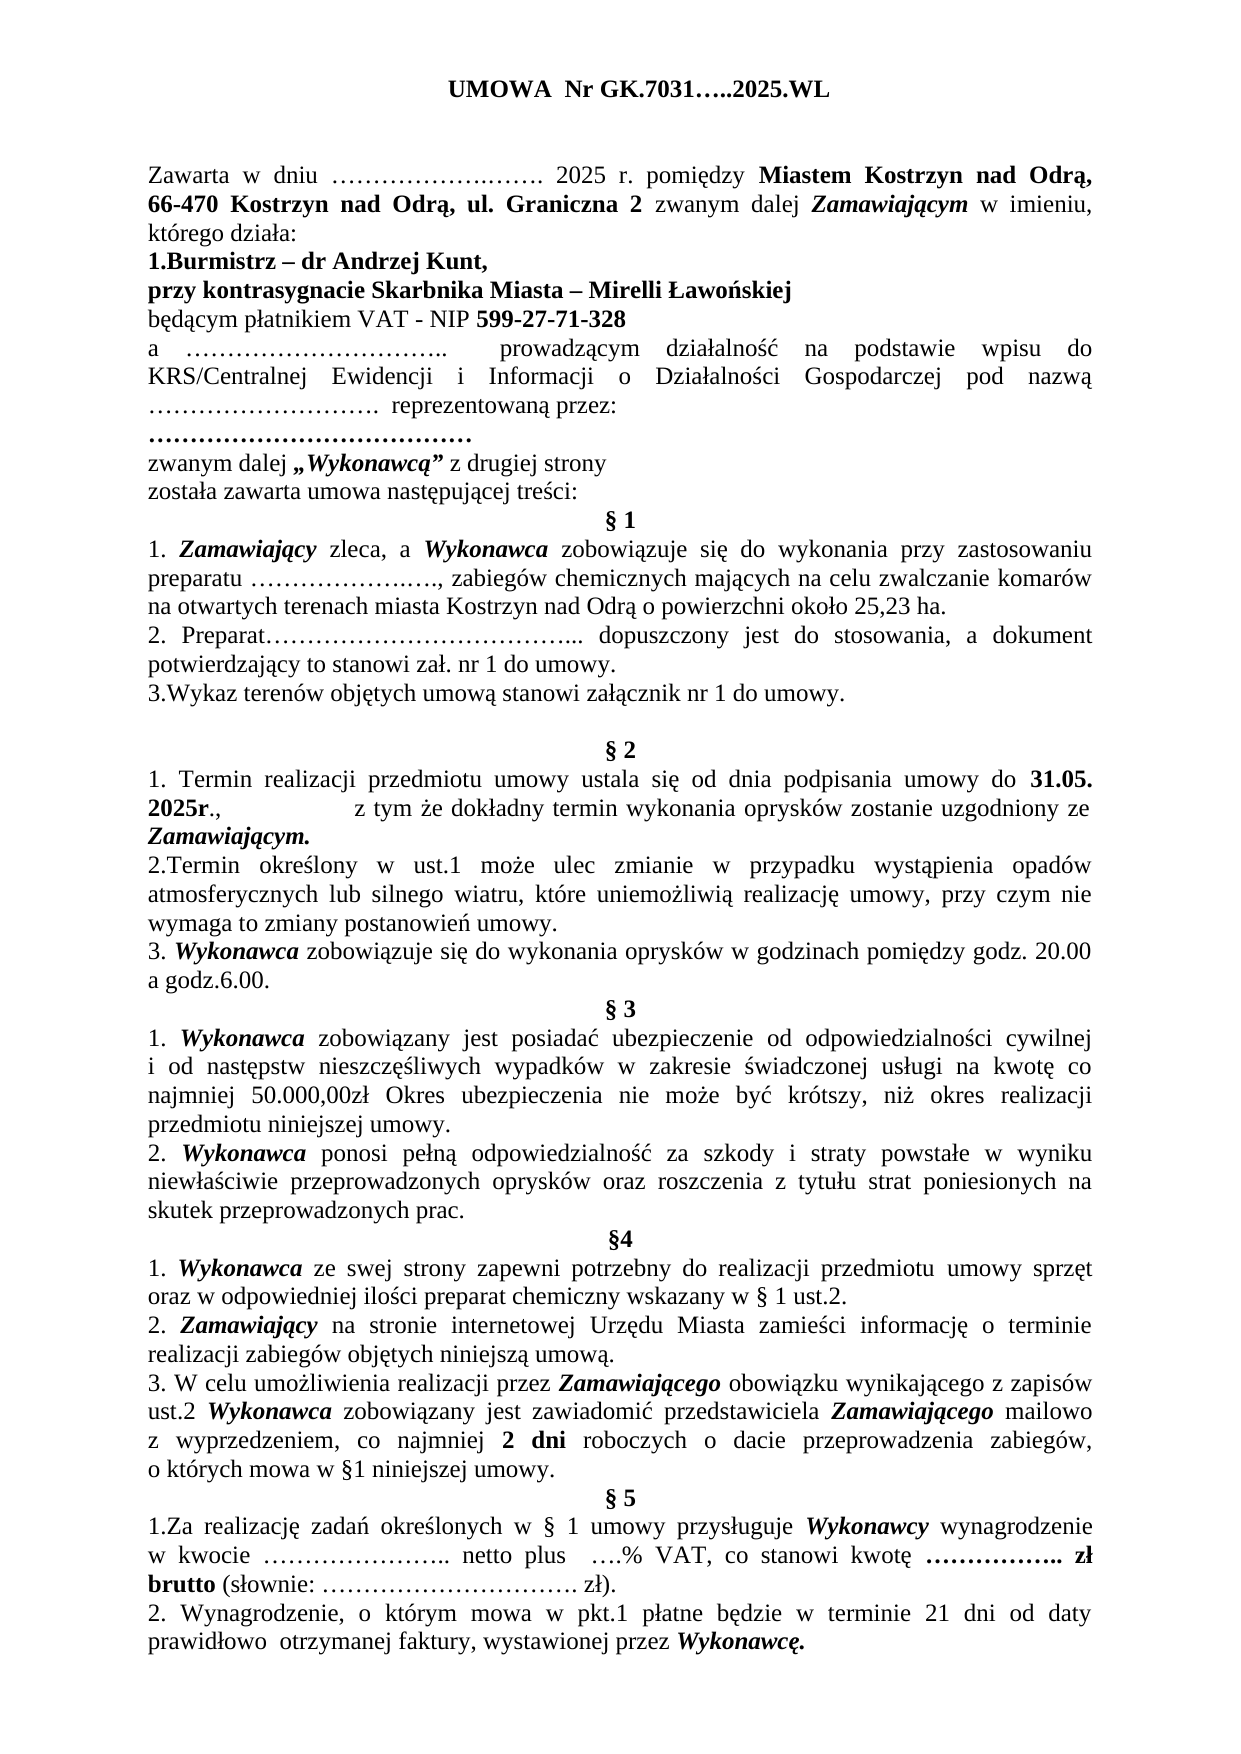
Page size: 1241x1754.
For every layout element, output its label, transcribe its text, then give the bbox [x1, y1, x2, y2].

text 2. Wykonawca ponosi pełną odpowiedzialność za szkody i straty powstałe w wyniku niewłaściwie przeprowadzonych oprysków oraz roszczenia z tytułu strat poniesionych na skutek przeprowadzonych prac. [148, 1138, 1093, 1224]
text została zawarta umowa następującej treści: [148, 476, 1093, 505]
text §4 [148, 1224, 1093, 1253]
text 2. Wynagrodzenie, o którym mowa w pkt.1 płatne będzie w terminie 21 dni od daty prawidłowo otrzymanej faktury, wystawionej przez Wykonawcę. [148, 1598, 1093, 1655]
text UMOWA Nr GK.7031…..2025.WL [185, 74, 1093, 103]
text zwanym dalej „Wykonawcą” z drugiej strony [148, 448, 1093, 476]
text 1.Za realizację zadań określonych w § 1 umowy przysługuje Wykonawcy wynagrodzenie w kwocie ………………….. netto plus ….% VAT, co stanowi kwotę …………….. zł brutto (słownie: …………………………. zł). [148, 1511, 1093, 1598]
text § 5 [148, 1483, 1093, 1511]
text a ………………………….. prowadzącym działalność na podstawie wpisu do KRS/Centralnej Ewidencji i Informacji o Działalności Gospodarczej pod nazwą ………………………. reprezentowaną przez: [148, 333, 1093, 419]
text 2.Termin określony w ust.1 może ulec zmianie w przypadku wystąpienia opadów atmosferycznych lub silnego wiatru, które uniemożliwią realizację umowy, przy czym nie wymaga to zmiany postanowień umowy. [148, 850, 1093, 936]
text ………………………………… [148, 419, 1093, 448]
text § 1 [148, 505, 1093, 534]
text Zawarta w dniu ……………….……. 2025 r. pomiędzy Miastem Kostrzyn nad Odrą, 66-470 Kostrzyn nad Odrą, ul. Graniczna 2 zwanym dalej Zamawiającym w imieniu, którego działa: [148, 160, 1093, 246]
text 3.Wykaz terenów objętych umową stanowi załącznik nr 1 do umowy. [148, 678, 1093, 706]
text 2. Zamawiający na stronie internetowej Urzędu Miasta zamieści informację o terminie realizacji zabiegów objętych niniejszą umową. [148, 1310, 1093, 1368]
text 1. Termin realizacji przedmiotu umowy ustala się od dnia podpisania umowy do 31.05. 2025r., z tym że dokładny termin wykonania oprysków zostanie uzgodniony ze Zamawiającym. [148, 764, 1093, 850]
text 3. W celu umożliwienia realizacji przez Zamawiającego obowiązku wynikającego z zapisów ust.2 Wykonawca zobowiązany jest zawiadomić przedstawiciela Zamawiającego mailowo z wyprzedzeniem, co najmniej 2 dni roboczych o dacie przeprowadzenia zabiegów, o których mowa w §1 niniejszej umowy. [148, 1368, 1093, 1483]
text będącym płatnikiem VAT - NIP 599-27-71-328 [148, 304, 1093, 333]
text 1. Wykonawca zobowiązany jest posiadać ubezpieczenie od odpowiedzialności cywilnej i od następstw nieszczęśliwych wypadków w zakresie świadczonej usługi na kwotę co najmniej 50.000,00zł Okres ubezpieczenia nie może być krótszy, niż okres realizacji przedmiotu niniejszej umowy. [148, 1023, 1093, 1138]
text 1. Wykonawca ze swej strony zapewni potrzebny do realizacji przedmiotu umowy sprzęt oraz w odpowiedniej ilości preparat chemiczny wskazany w § 1 ust.2. [148, 1253, 1093, 1310]
text § 3 [148, 994, 1093, 1023]
text 1. Zamawiający zleca, a Wykonawca zobowiązuje się do wykonania przy zastosowaniu preparatu ……………….…., zabiegów chemicznych mających na celu zwalczanie komarów na otwartych terenach miasta Kostrzyn nad Odrą o powierzchni około 25,23 ha. [148, 534, 1093, 620]
list przy kontrasygnacie Skarbnika Miasta – Mirelli Ławońskiej [148, 275, 1093, 304]
text § 2 [148, 735, 1093, 764]
text 2. Preparat………………………………... dopuszczony jest do stosowania, a dokument potwierdzający to stanowi zał. nr 1 do umowy. [148, 620, 1093, 678]
text 3. Wykonawca zobowiązuje się do wykonania oprysków w godzinach pomiędzy godz. 20.00 a godz.6.00. [148, 936, 1093, 994]
list 1.Burmistrz – dr Andrzej Kunt, [148, 246, 1093, 275]
